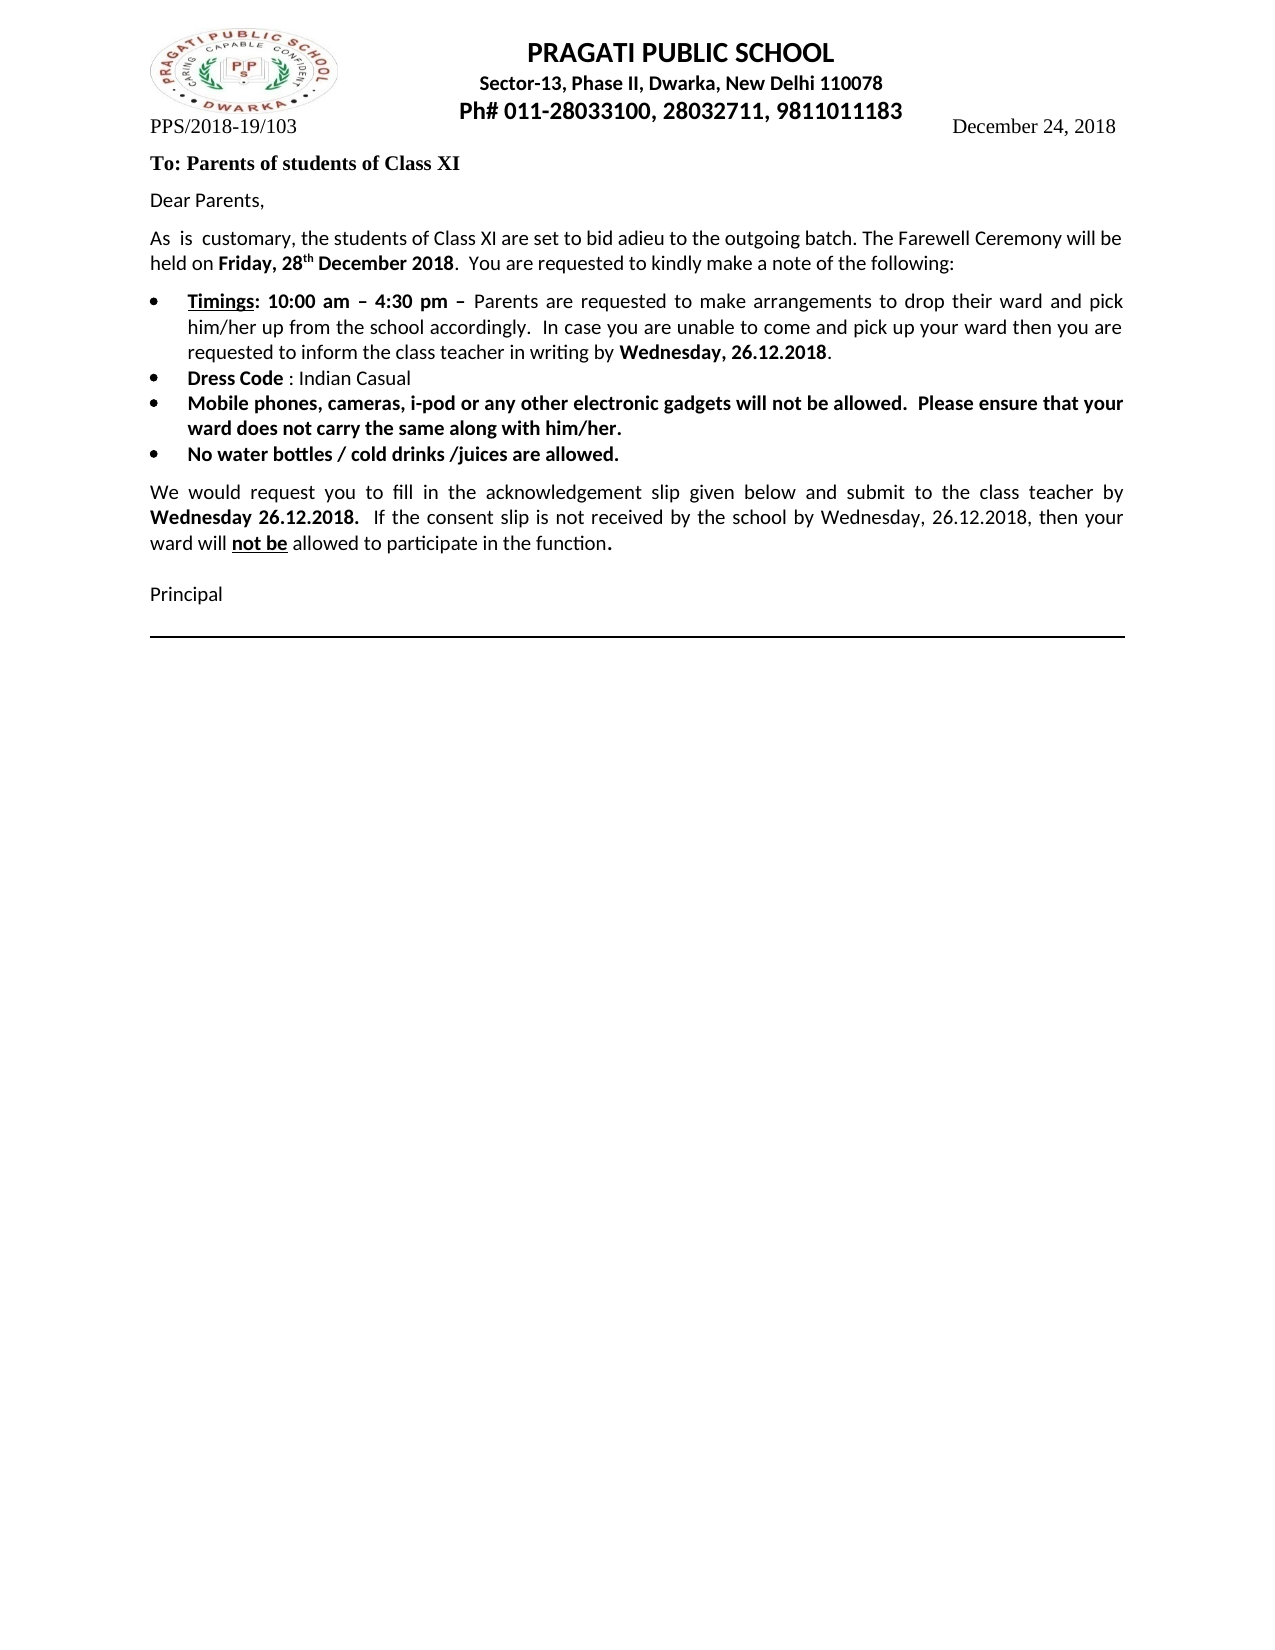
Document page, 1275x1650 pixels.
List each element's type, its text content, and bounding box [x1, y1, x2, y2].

text PPS/2018-19/103 December 24, 2018 [150, 114, 426, 138]
list Mobile phones, cameras, i-pod or any other electronic gadgets will not be allowed. Please ensure that your ward does not carry the same along with him/her. [150, 390, 1125, 441]
text Dear Parents, [150, 187, 1125, 212]
text To: Parents of students of Class XI [150, 151, 1125, 175]
list Dress Code : Indian Casual [150, 365, 1125, 390]
list No water bottles / cold drinks /juices are allowed. [150, 441, 1125, 466]
text We would request you to fill in the acknowledgement slip given below and submit to the class teacher by Wednesday 26.12.2018. If the consent slip is not received by the school by Wednesday, 26.12.2018, then your ward will not be allowed to participate in the function. [150, 479, 1125, 555]
list Timings: 10:00 am – 4:30 pm – Parents are requested to make arrangements to drop their ward and pick him/her up from the school accordingly. In case you are unable to come and pick up your ward then you are requested to inform the class teacher in writing by Wednesday, 26.12.2018. [150, 288, 1125, 365]
text PPS/2018-19/103 December 24, 2018 [937, 114, 1125, 138]
text As is customary, the students of Class XI are set to bid adieu to the outgoing batch. The Farewell Ceremony will be held on Friday, 28th December 2018. You are requested to kindly make a note of the following: [150, 225, 1125, 276]
picture [150, 28, 338, 114]
text Principal [150, 581, 1125, 606]
